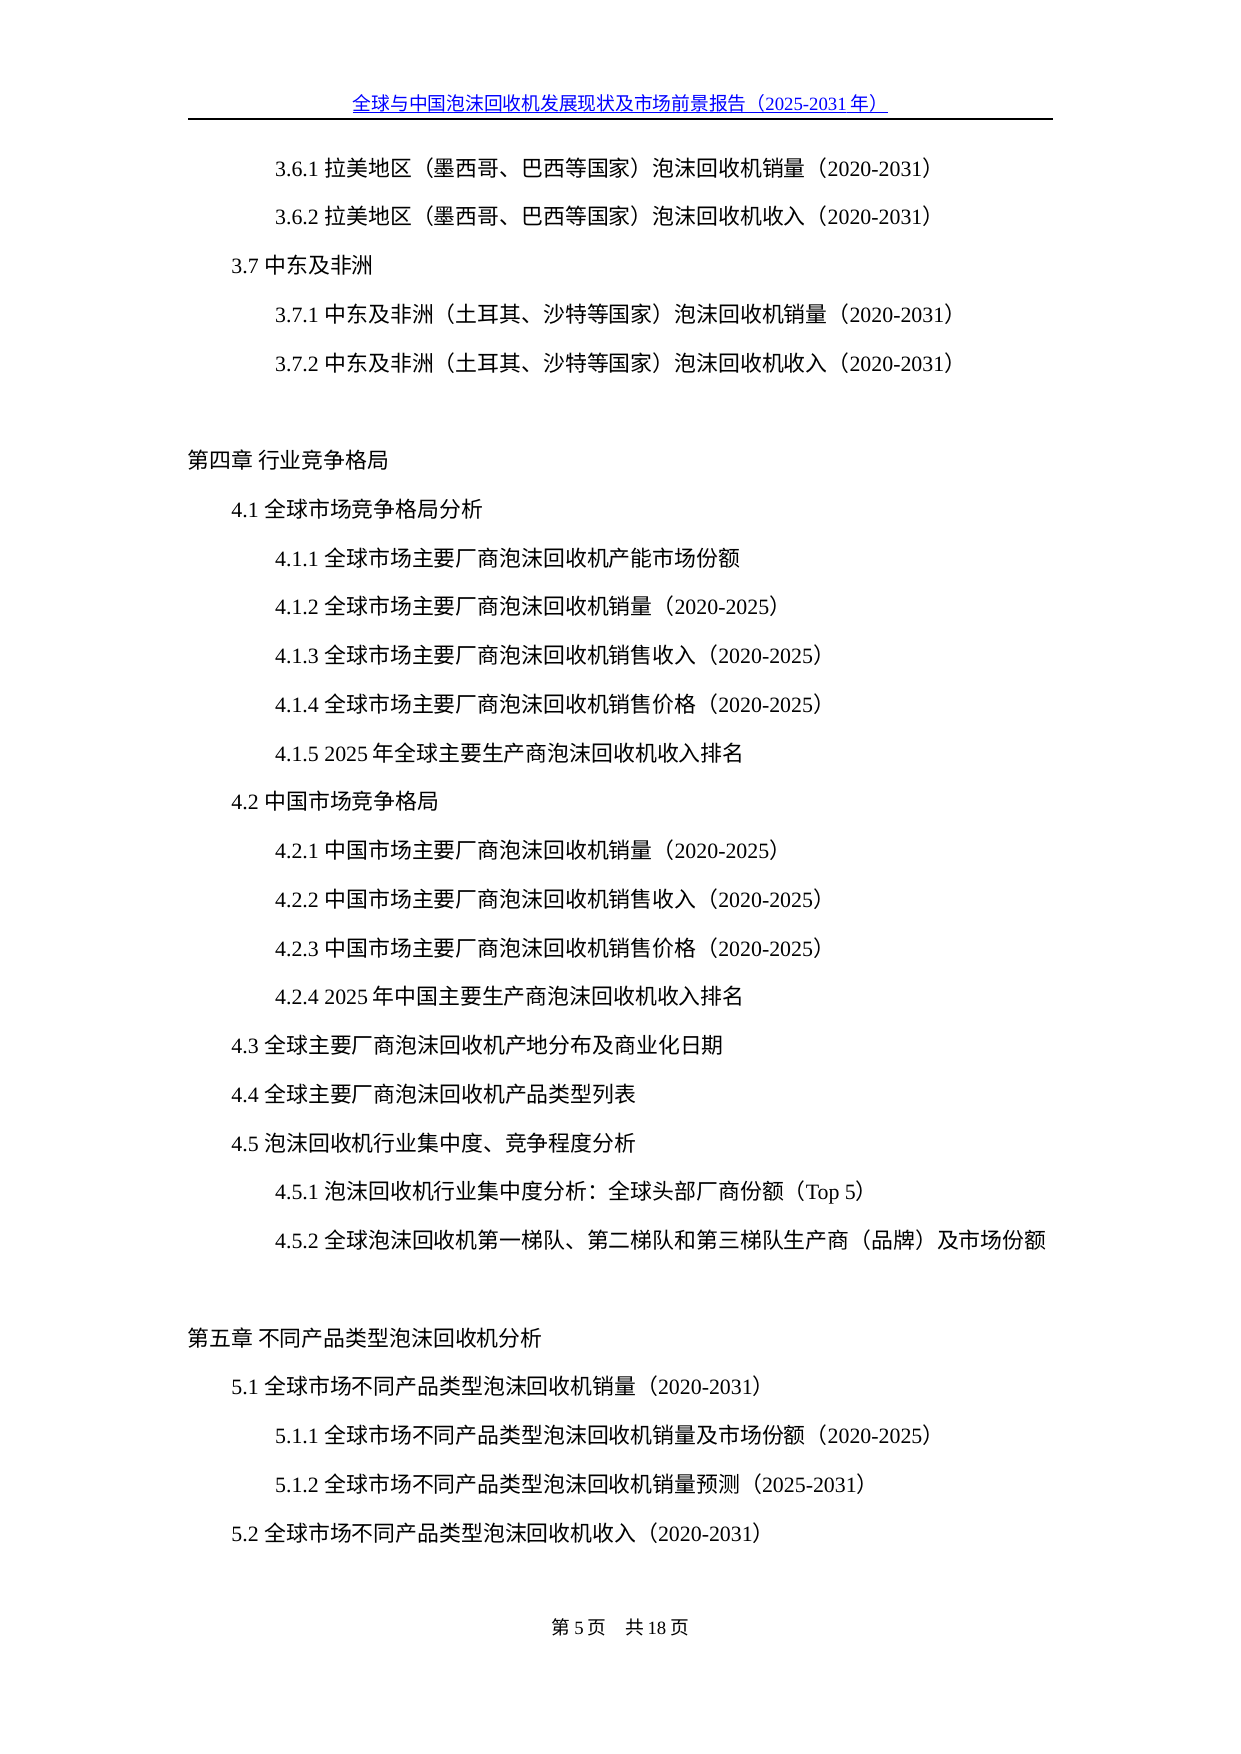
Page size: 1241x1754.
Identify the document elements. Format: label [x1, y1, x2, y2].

text [187, 150, 1053, 1548]
